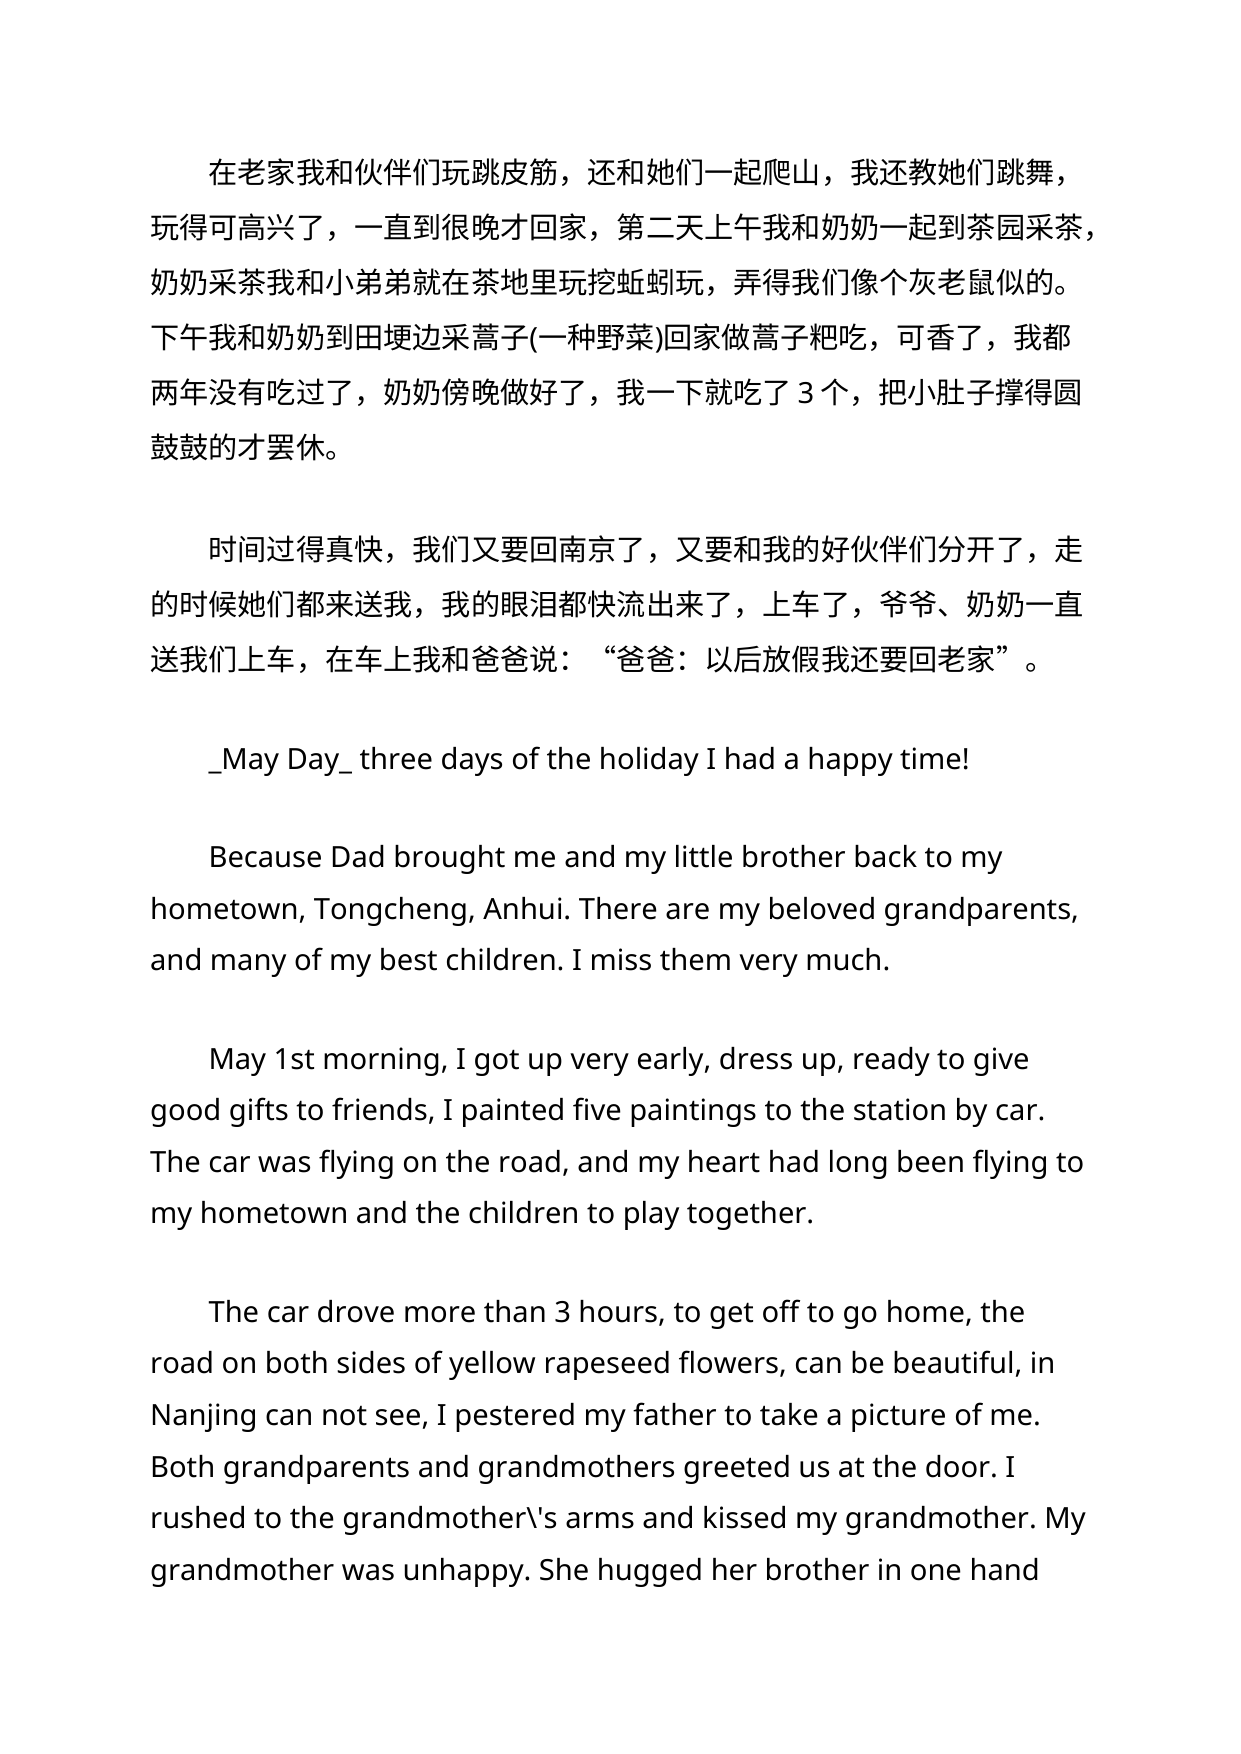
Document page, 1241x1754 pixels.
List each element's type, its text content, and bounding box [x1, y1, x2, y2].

text _May Day_ three days of the holiday I had a happy time! [150, 738, 1090, 778]
text May 1st morning, I got up very early, dress up, ready to give good gifts to friends, I painted five paintings to the station by car. The car was flying on the road, and my heart had long been flying to my hometown and the children to play together. [150, 1038, 1090, 1232]
text Because Dad brought me and my little brother back to my hometown, Tongcheng, Anhui. There are my beloved grandparents, and many of my best children. I miss them very much. [150, 836, 1090, 979]
text 在老家我和伙伴们玩跳皮筋，还和她们一起爬山，我还教她们跳舞，玩得可高兴了，一直到很晚才回家，第二天上午我和奶奶一起到茶园采茶，奶奶采茶我和小弟弟就在茶地里玩挖蚯蚓玩，弄得我们像个灰老鼠似的。下午我和奶奶到田埂边采蒿子(一种野菜)回家做蒿子粑吃，可香了，我都两年没有吃过了，奶奶傍晚做好了，我一下就吃了3个，把小肚子撑得圆鼓鼓的才罢休。 [150, 150, 1090, 467]
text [150, 1291, 1090, 1589]
text 时间过得真快，我们又要回南京了，又要和我的好伙伴们分开了，走的时候她们都来送我，我的眼泪都快流出来了，上车了，爷爷、奶奶一直送我们上车，在车上我和爸爸说：“爸爸：以后放假我还要回老家”。 [150, 526, 1090, 678]
